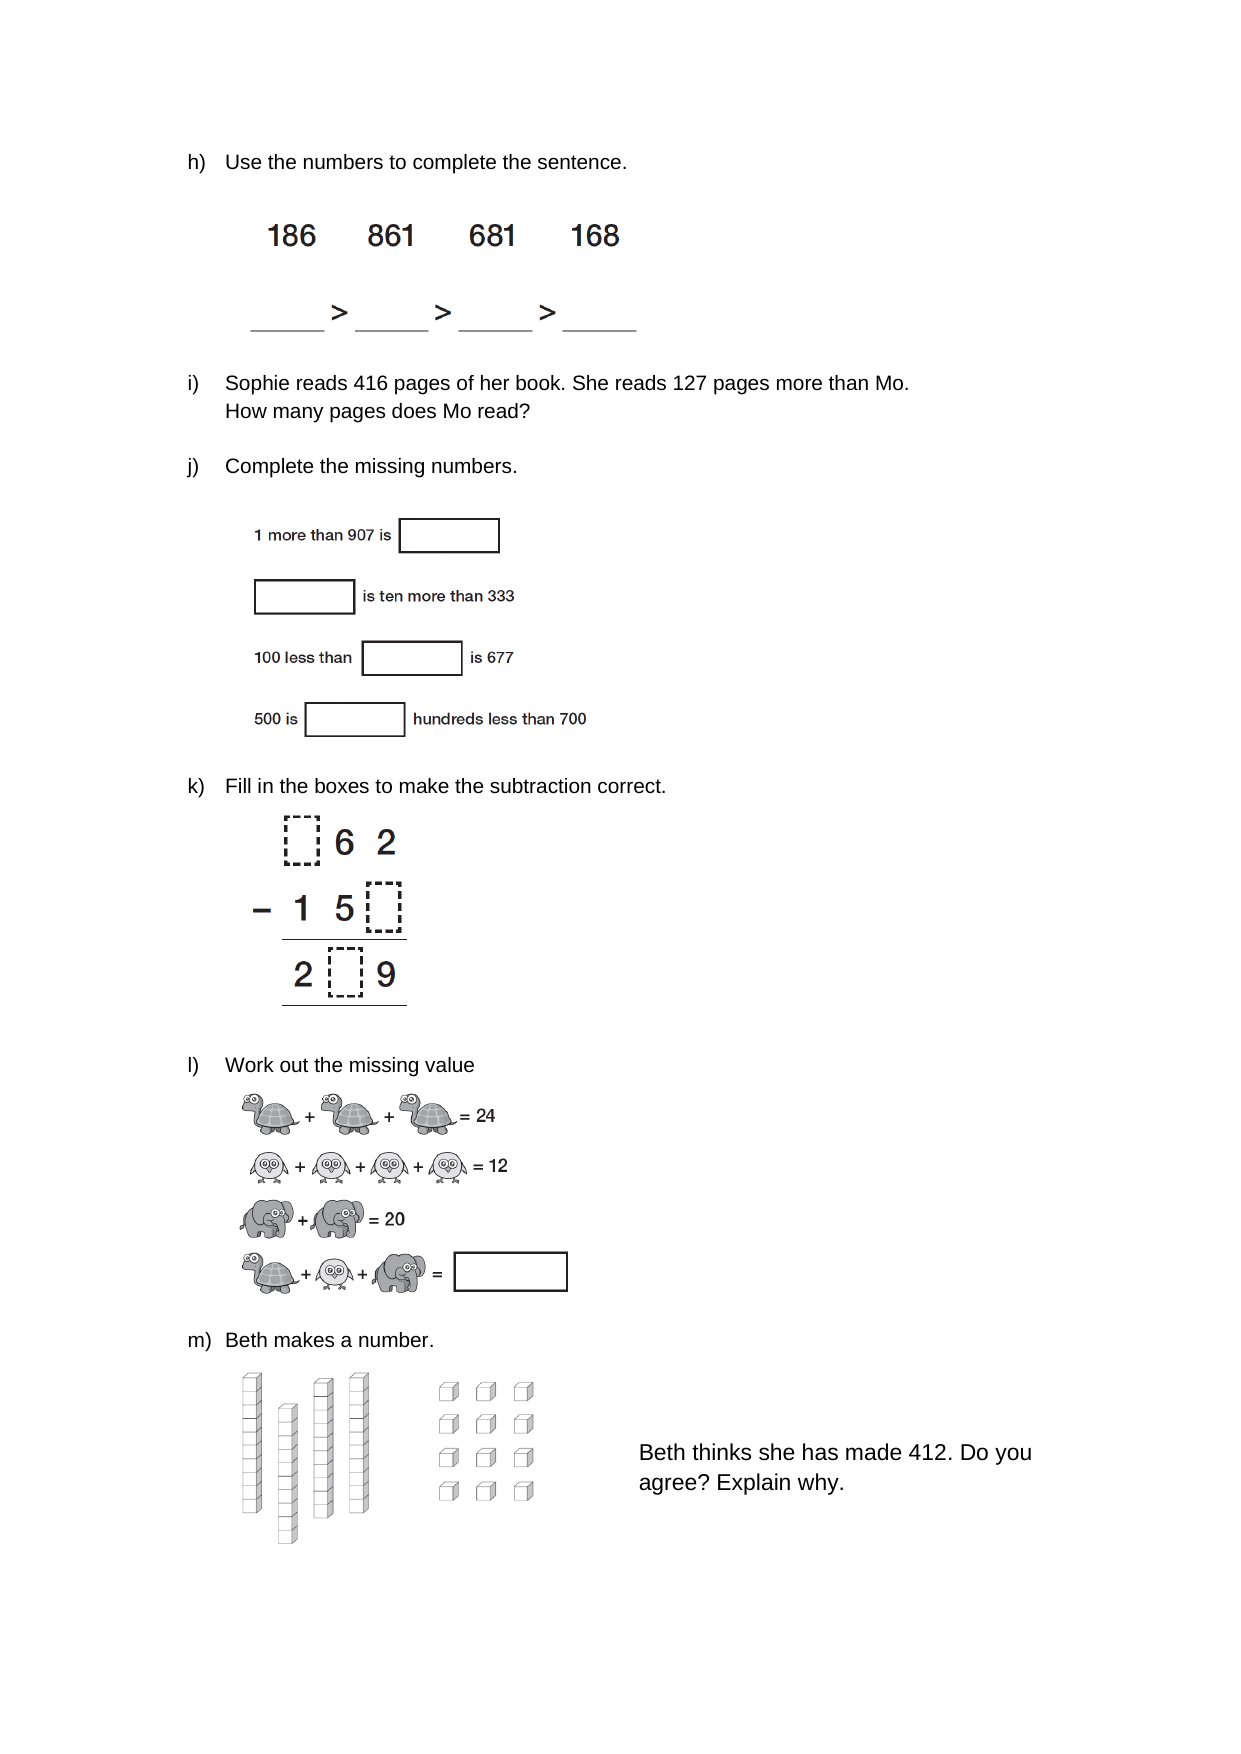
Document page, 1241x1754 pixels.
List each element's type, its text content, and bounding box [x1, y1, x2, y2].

list Use the numbers to complete the sentence. [187, 150, 1090, 174]
list Fill in the boxes to make the subtraction correct. [187, 774, 1090, 798]
list Work out the missing value [187, 1053, 1090, 1077]
list Complete the missing numbers. [187, 453, 1090, 477]
list Sophie reads 416 pages of her book. She reads 127 pages more than Mo. [187, 371, 1090, 395]
list Beth makes a number. [187, 1328, 1090, 1352]
picture [225, 1355, 544, 1550]
list How many pages does Mo read? [225, 398, 1090, 422]
